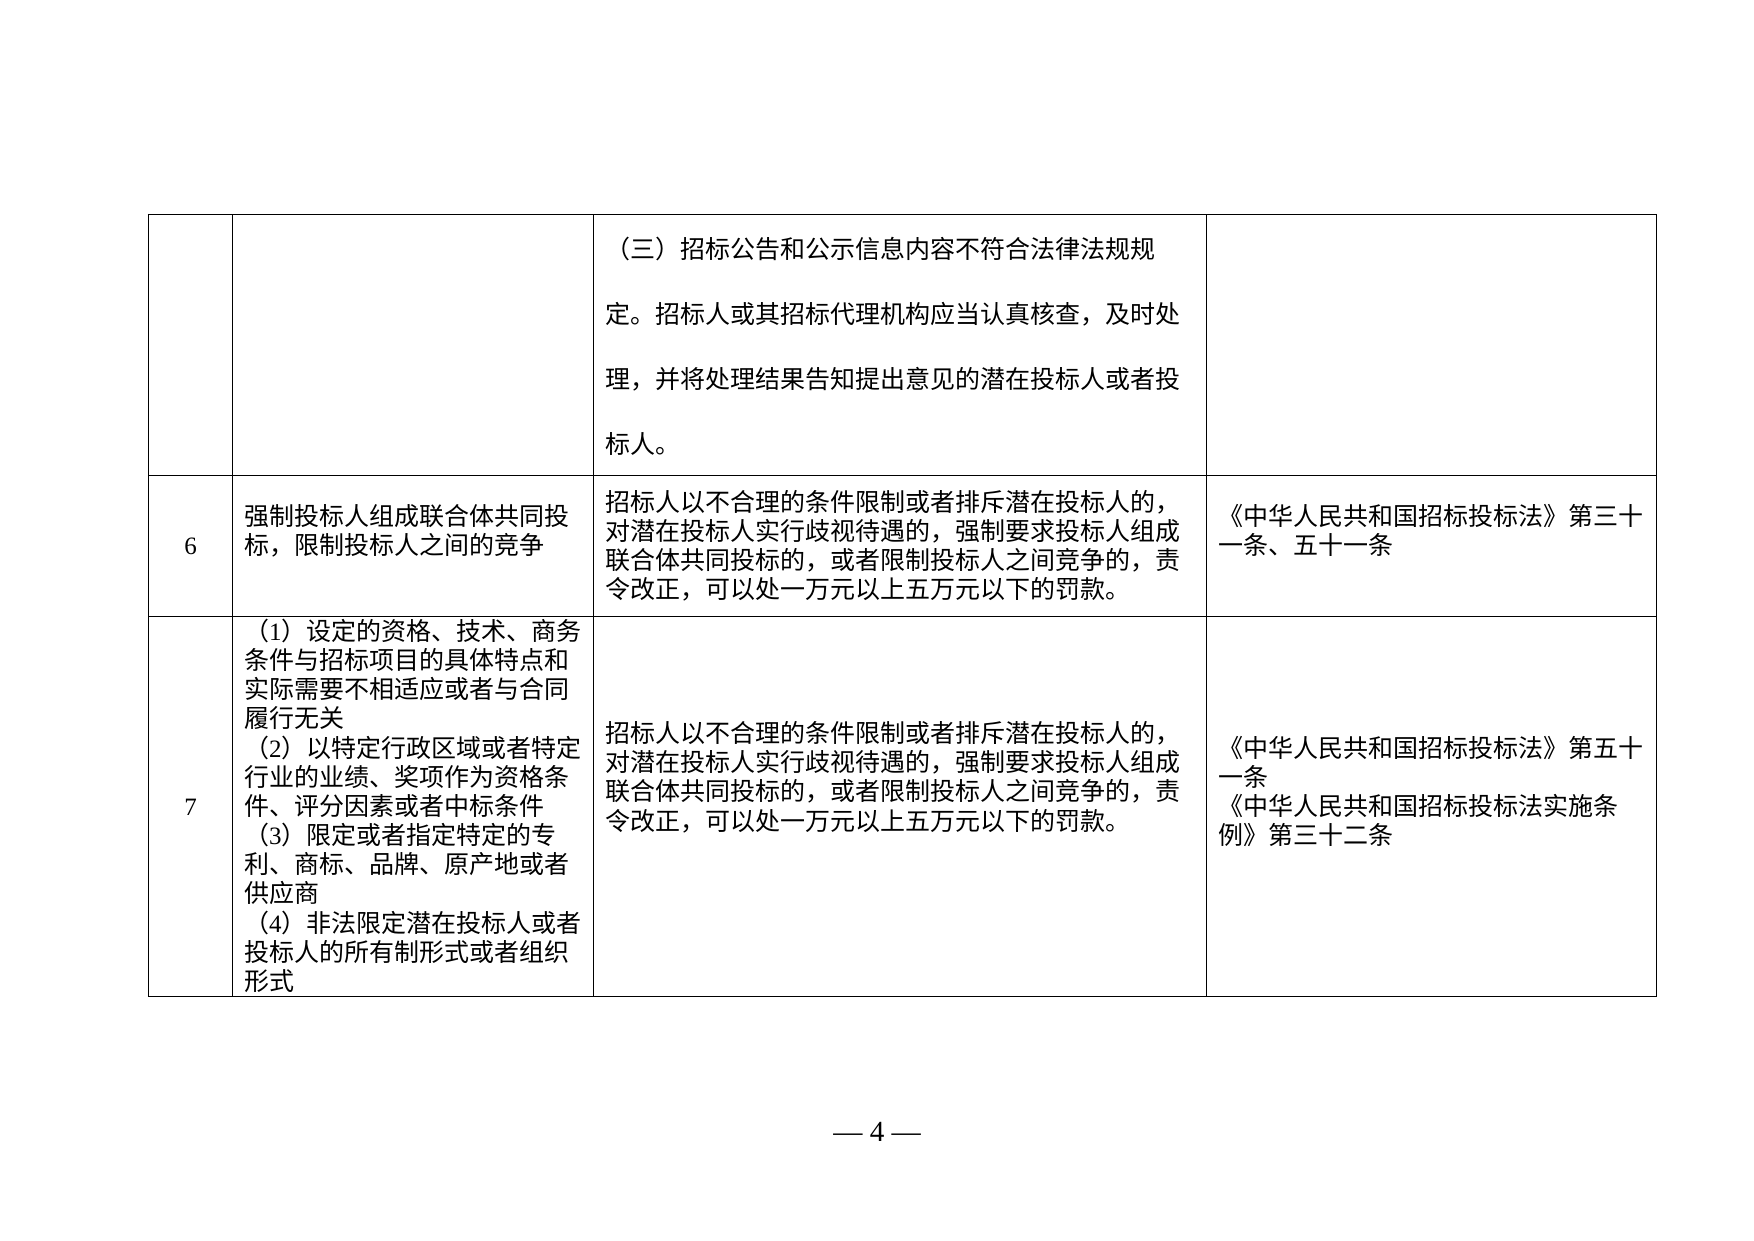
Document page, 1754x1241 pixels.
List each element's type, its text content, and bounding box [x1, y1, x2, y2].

table_cell 《中华人民共和国招标投标法》第三十一条、五十一条 [1207, 476, 1656, 616]
table_cell 5 [149, 215, 232, 475]
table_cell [1207, 215, 1656, 475]
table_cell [594, 617, 1206, 996]
table_cell 6 [149, 476, 232, 616]
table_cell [233, 215, 593, 475]
table_cell 7 [149, 617, 232, 996]
table_cell 招标人以不合理的条件限制或者排斥潜在投标人的，对潜在投标人实行歧视待遇的，强制要求投标人组成联合体共同投标的，或者限制投标人之间竞争的，责令改正，可以处一万元以上五万元以下的罚款。 [594, 476, 1206, 616]
table_cell 《中华人民共和国招标投标法》第五十一条 《中华人民共和国招标投标法实施条例》第三十二条 [1207, 617, 1656, 996]
table_cell 强制投标人组成联合体共同投标，限制投标人之间的竞争 [233, 476, 593, 616]
table_cell （1）设定的资格、技术、商务条件与招标项目的具体特点和实际需要不相适应或者与合同履行无关 （2）以特定行政区域或者特定行业的业绩、奖项作为资格条件、评分因素或者中标条件 （3）限定或者指定特定的专利、商标、品牌、原产地或者供应商 （4）非法限定潜在投标人或者投标人的所有制形式或者组织形式 [233, 617, 593, 996]
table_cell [594, 215, 1206, 475]
